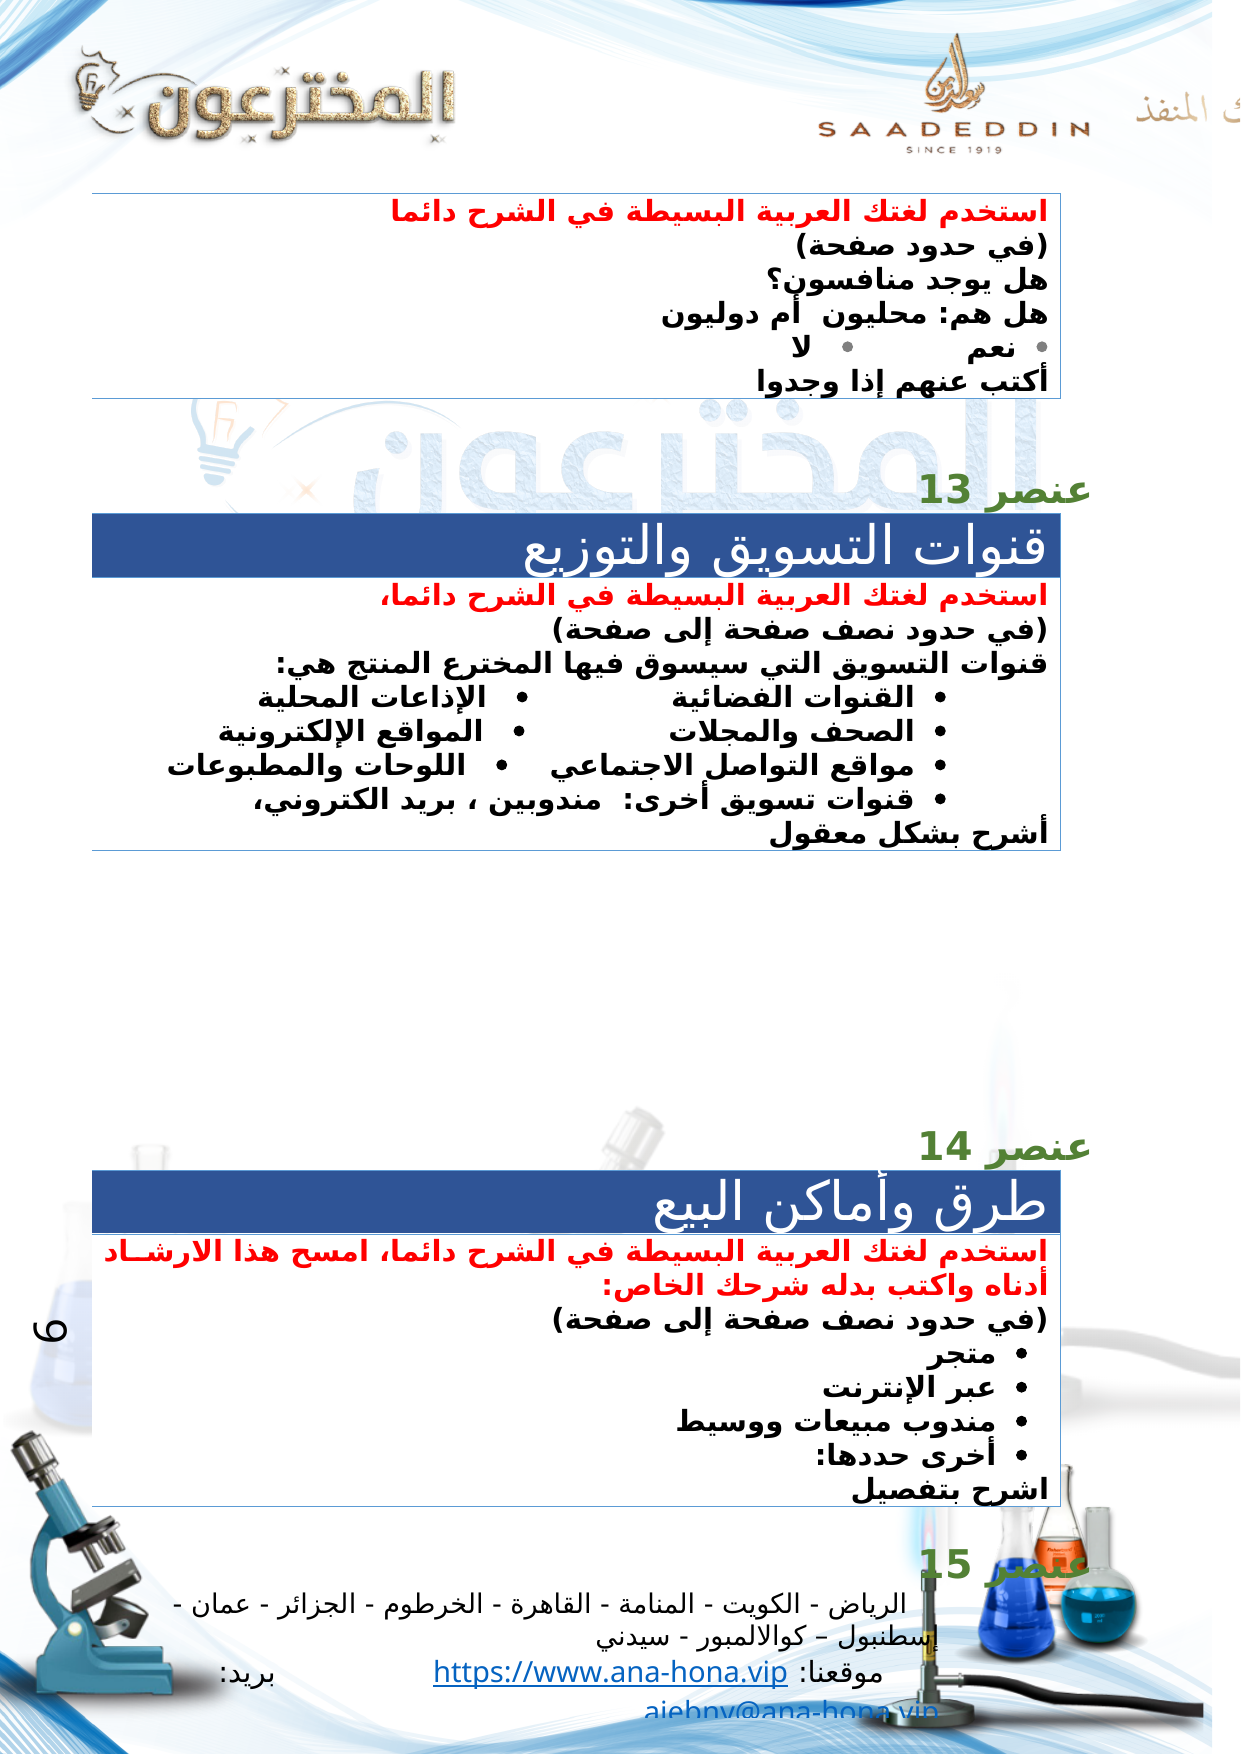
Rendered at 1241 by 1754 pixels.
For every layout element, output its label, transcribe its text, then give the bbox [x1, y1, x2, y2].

table_cell استخدم لغتك العربية البسيطة في الشرح دائما، امسح هذا الارشاد أدناه واكتب بدله شرحك الخاص: (في حدود نصف صفحة إلى صفحة) متجر عبر الإنترنت مندوب مبيعات ووسيط أخرى حددها: اشرح بتفصيل [92, 1235, 1060, 1506]
table_cell استخدم لغتك العربية البسيطة في الشرح دائما (في حدود صفحة) هل يوجد منافسون؟ هل هم: محليون أم دوليون نعم لا أكتب عنهم إذا وجدوا [92, 194, 1060, 398]
table_cell استخدم لغتك العربية البسيطة في الشرح دائما، (في حدود نصف صفحة إلى صفحة) قنوات التسويق التي سيسوق فيها المخترع المنتج هي: القنوات الفضائية الإذاعات المحلية الصحف والمجلات المواقع الإلكترونية مواقع التواصل الاجتماعي اللوحات والمطبوعات قنوات تسويق أخرى: مندوبين ، بريد الكتروني، أشرح بشكل معقول [92, 578, 1060, 850]
picture [0, 0, 1241, 1754]
text عنصر 13 [103, 467, 1093, 513]
text عنصر 14 [103, 1123, 1093, 1169]
table_header قنوات التسويق والتوزيع [92, 514, 1060, 577]
table_header طرق وأماكن البيع [92, 1171, 1060, 1233]
text عنصر 15 [103, 1541, 1093, 1587]
